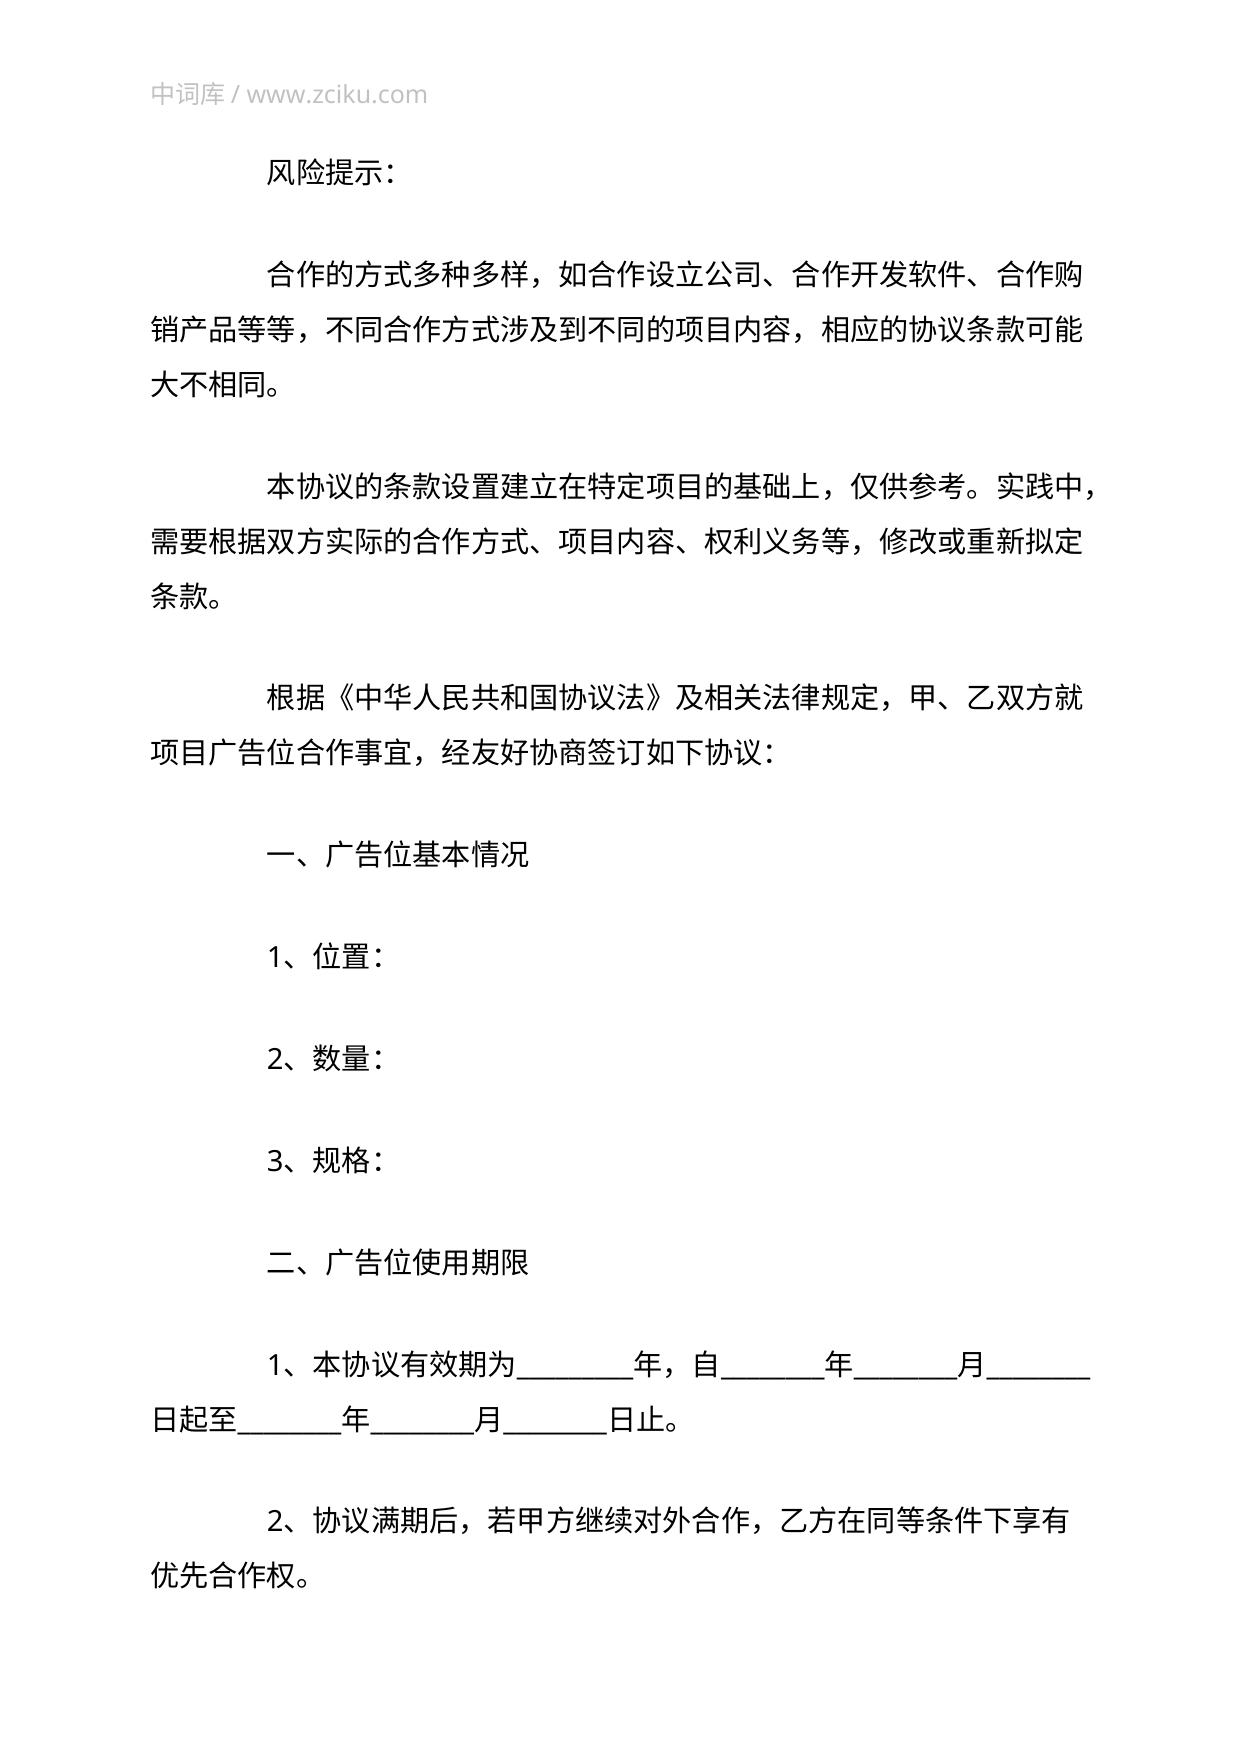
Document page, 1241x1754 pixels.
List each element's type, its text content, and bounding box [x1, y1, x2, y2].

text 3、规格： [150, 1137, 1090, 1180]
text 2、协议满期后，若甲方继续对外合作，乙方在同等条件下享有优先合作权。 [150, 1498, 1090, 1595]
text 2、数量： [150, 1035, 1090, 1078]
text 1、本协议有效期为_________年，自________年________月________日起至________年________月________日止。 [150, 1341, 1090, 1438]
text 合作的方式多种多样，如合作设立公司、合作开发软件、合作购销产品等等，不同合作方式涉及到不同的项目内容，相应的协议条款可能大不相同。 [150, 252, 1090, 404]
text 本协议的条款设置建立在特定项目的基础上，仅供参考。实践中，需要根据双方实际的合作方式、项目内容、权利义务等，修改或重新拟定条款。 [150, 463, 1090, 615]
text 1、位置： [150, 933, 1090, 976]
text 一、广告位基本情况 [150, 832, 1090, 874]
text 二、广告位使用期限 [150, 1239, 1090, 1282]
text 根据《中华人民共和国协议法》及相关法律规定，甲、乙双方就项目广告位合作事宜，经友好协商签订如下协议： [150, 675, 1090, 772]
text 风险提示： [150, 150, 1090, 192]
